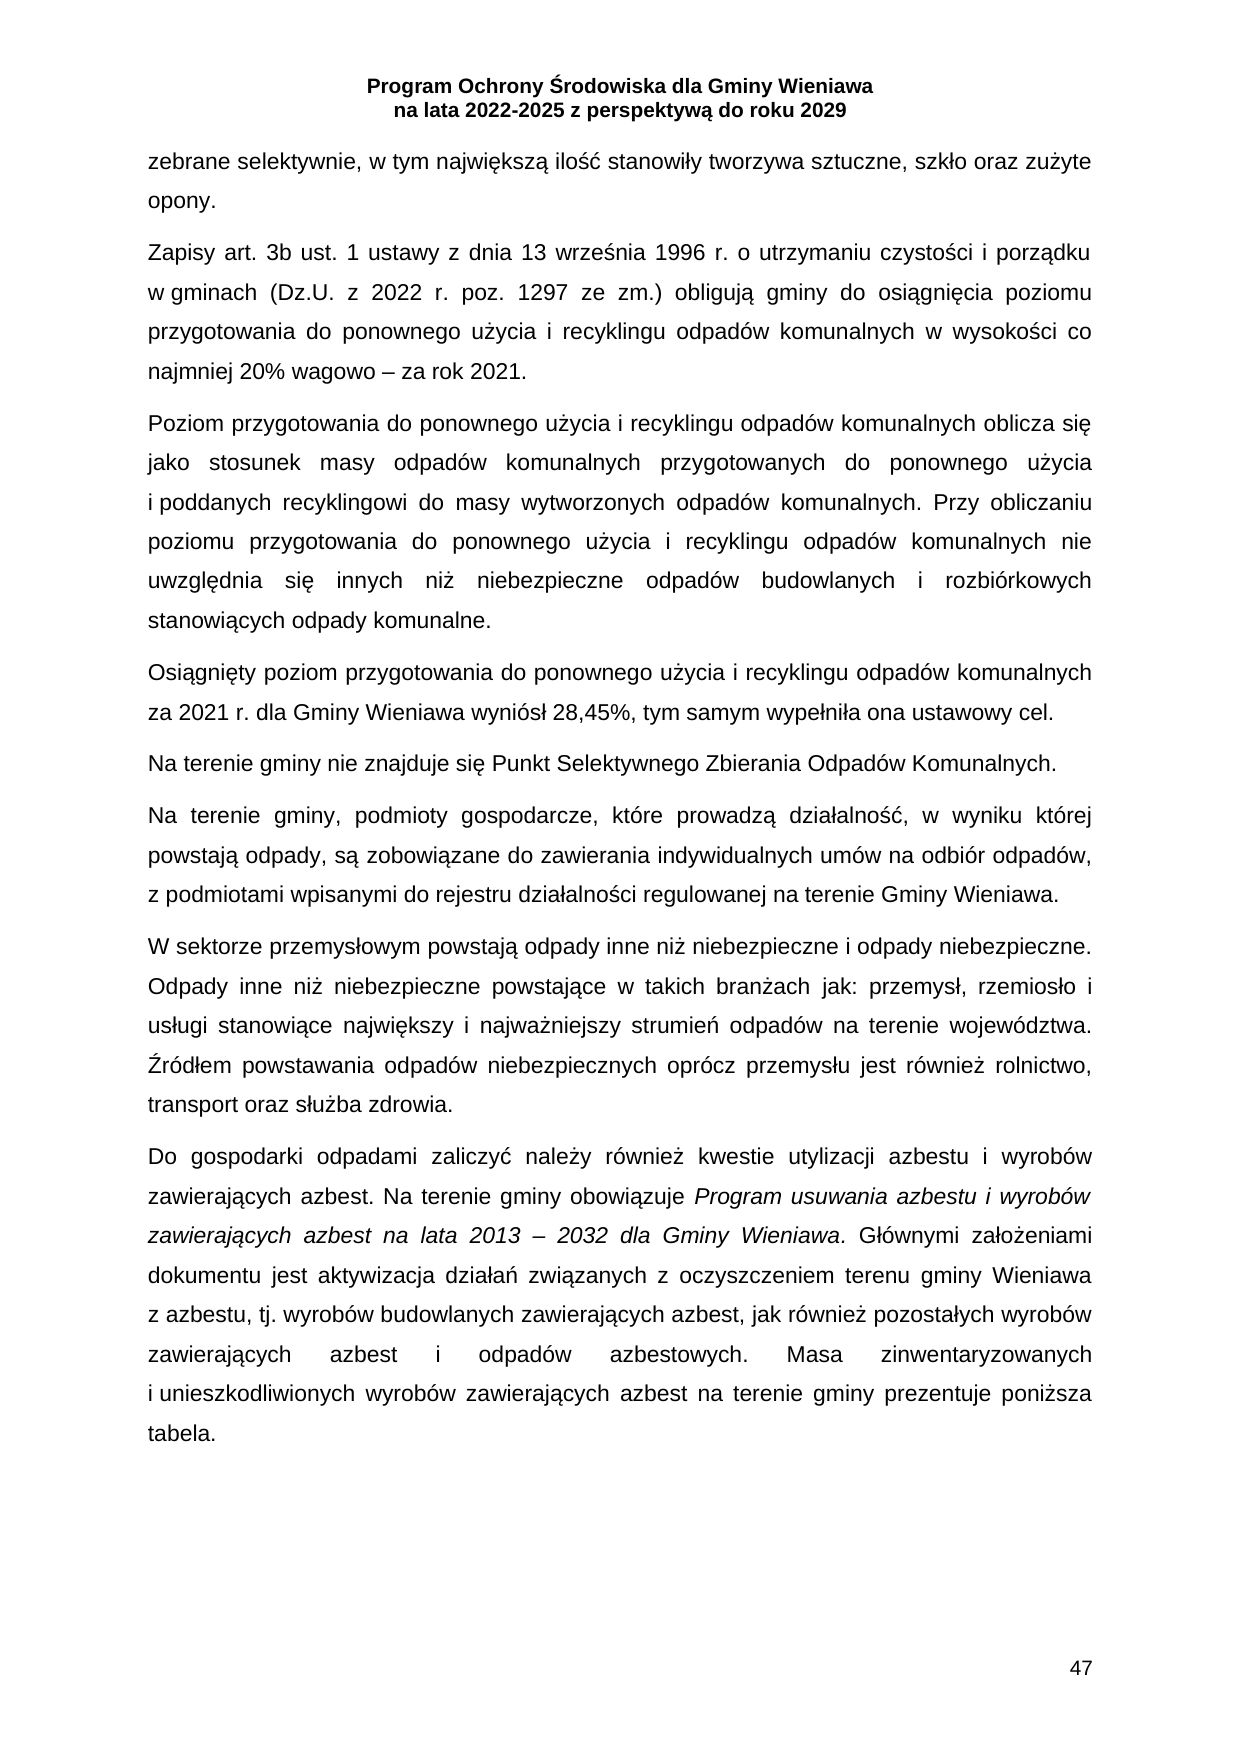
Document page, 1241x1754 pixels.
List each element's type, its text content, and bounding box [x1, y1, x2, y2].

text Na terenie gminy, podmioty gospodarcze, które prowadzą działalność, w wyniku której powstają odpady, są zobowiązane do zawierania indywidualnych umów na odbiór odpadów, z podmiotami wpisanymi do rejestru działalności regulowanej na terenie Gminy Wieniawa. [148, 802, 1092, 908]
text Zapisy art. 3b ust. 1 ustawy z dnia 13 września 1996 r. o utrzymaniu czystości i porządku w gminach (Dz.U. z 2022 r. poz. 1297 ze zm.) obligują gminy do osiągnięcia poziomu przygotowania do ponownego użycia i recyklingu odpadów komunalnych w wysokości co najmniej 20% wagowo – za rok 2021. [148, 239, 1092, 384]
list Do gospodarki odpadami zaliczyć należy również kwestie utylizacji azbestu i wyrobów zawierających azbest. Na terenie gminy obowiązuje Program usuwania azbestu i wyrobów zawierających azbest na lata 2013 – 2032 dla Gminy Wieniawa. Głównymi założeniami dokumentu jest aktywizacja działań związanych z oczyszczeniem terenu gminy Wieniawa z azbestu, tj. wyrobów budowlanych zawierających azbest, jak również pozostałych wyrobów zawierających azbest i odpadów azbestowych. Masa zinwentaryzowanych i unieszkodliwionych wyrobów zawierających azbest na terenie gminy prezentuje poniższa tabela. [148, 1143, 1092, 1446]
text Poziom przygotowania do ponownego użycia i recyklingu odpadów komunalnych oblicza się jako stosunek masy odpadów komunalnych przygotowanych do ponownego użycia i poddanych recyklingowi do masy wytworzonych odpadów komunalnych. Przy obliczaniu poziomu przygotowania do ponownego użycia i recyklingu odpadów komunalnych nie uwzględnia się innych niż niebezpieczne odpadów budowlanych i rozbiórkowych stanowiących odpady komunalne. [148, 409, 1092, 633]
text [148, 148, 1092, 213]
text Na terenie gminy nie znajduje się Punkt Selektywnego Zbierania Odpadów Komunalnych. [148, 750, 1092, 777]
text W sektorze przemysłowym powstają odpady inne niż niebezpieczne i odpady niebezpieczne. Odpady inne niż niebezpieczne powstające w takich branżach jak: przemysł, rzemiosło i usługi stanowiące największy i najważniejszy strumień odpadów na terenie województwa. Źródłem powstawania odpadów niebezpiecznych oprócz przemysłu jest również rolnictwo, transport oraz służba zdrowia. [148, 933, 1092, 1118]
text Osiągnięty poziom przygotowania do ponownego użycia i recyklingu odpadów komunalnych za 2021 r. dla Gminy Wieniawa wyniósł 28,45%, tym samym wypełniła ona ustawowy cel. [148, 659, 1092, 725]
